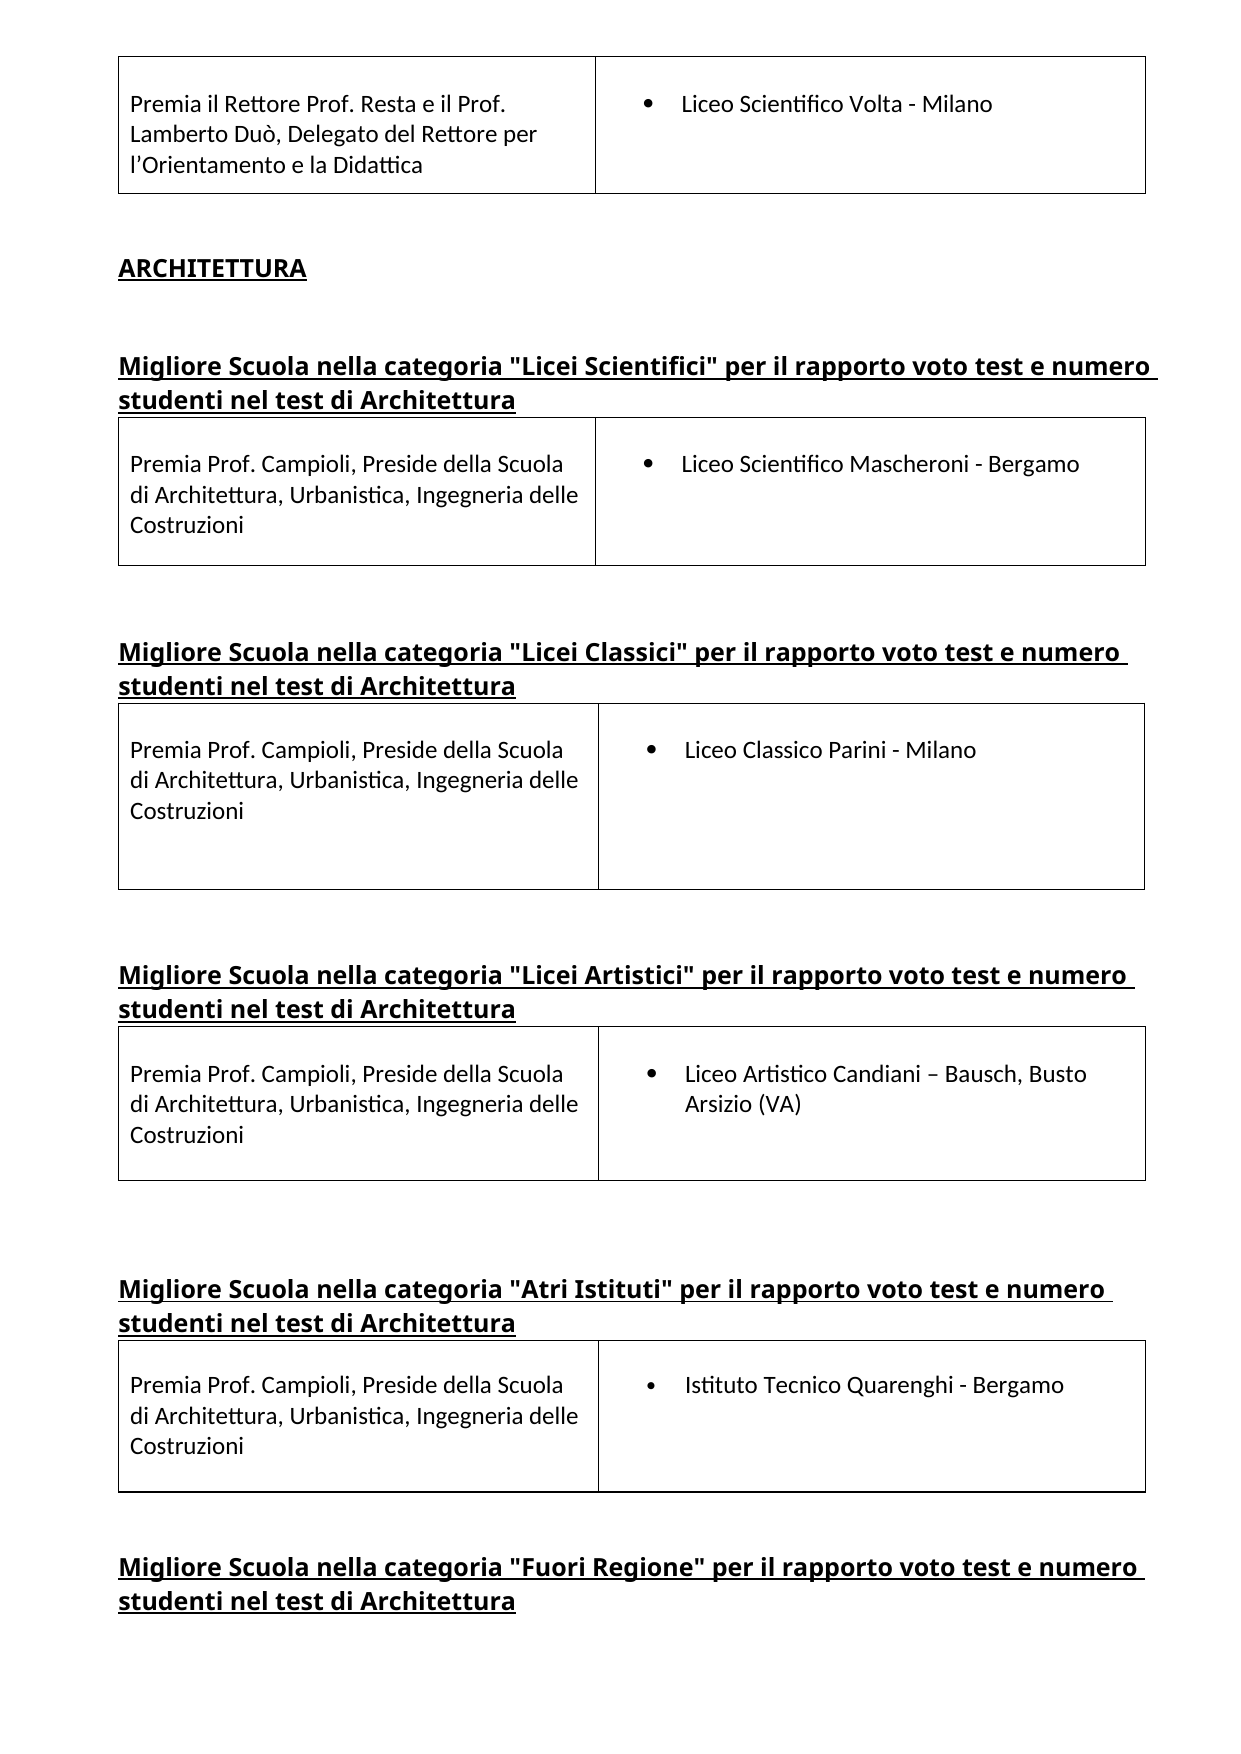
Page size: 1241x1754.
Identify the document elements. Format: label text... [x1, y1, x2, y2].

table_header Liceo Artistico Candiani – Bausch, Busto Arsizio (VA) [599, 1027, 1145, 1180]
table_header Istituto Tecnico Quarenghi - Bergamo [599, 1341, 1145, 1491]
text Migliore Scuola nella categoria "Licei Scientifici" per il rapporto voto test e numero studenti nel test di Architettura [118, 349, 1162, 417]
table_header Premia Prof. Campioli, Preside della Scuola di Architettura, Urbanistica, Ingegneria delle Costruzioni [119, 1341, 598, 1491]
subtitle ARCHITETTURA [118, 251, 1162, 284]
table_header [119, 57, 595, 193]
text Migliore Scuola nella categoria "Fuori Regione" per il rapporto voto test e numero studenti nel test di Architettura [118, 1549, 1162, 1617]
table_header Liceo Scientifico Volta - Milano [596, 57, 1145, 193]
table_header Liceo Scientifico Mascheroni - Bergamo [596, 418, 1145, 565]
table_header Liceo Classico Parini - Milano [599, 704, 1144, 889]
text Migliore Scuola nella categoria "Licei Artistici" per il rapporto voto test e numero studenti nel test di Architettura [118, 958, 1162, 1026]
text Migliore Scuola nella categoria "Atri Istituti" per il rapporto voto test e numero studenti nel test di Architettura [118, 1272, 1162, 1340]
table_header Premia Prof. Campioli, Preside della Scuola di Architettura, Urbanistica, Ingegneria delle Costruzioni [119, 418, 595, 565]
text Migliore Scuola nella categoria "Licei Classici" per il rapporto voto test e numero studenti nel test di Architettura [118, 634, 1162, 702]
table_header Premia Prof. Campioli, Preside della Scuola di Architettura, Urbanistica, Ingegneria delle Costruzioni [119, 1027, 598, 1180]
table_header Premia Prof. Campioli, Preside della Scuola di Architettura, Urbanistica, Ingegneria delle Costruzioni [119, 704, 598, 889]
